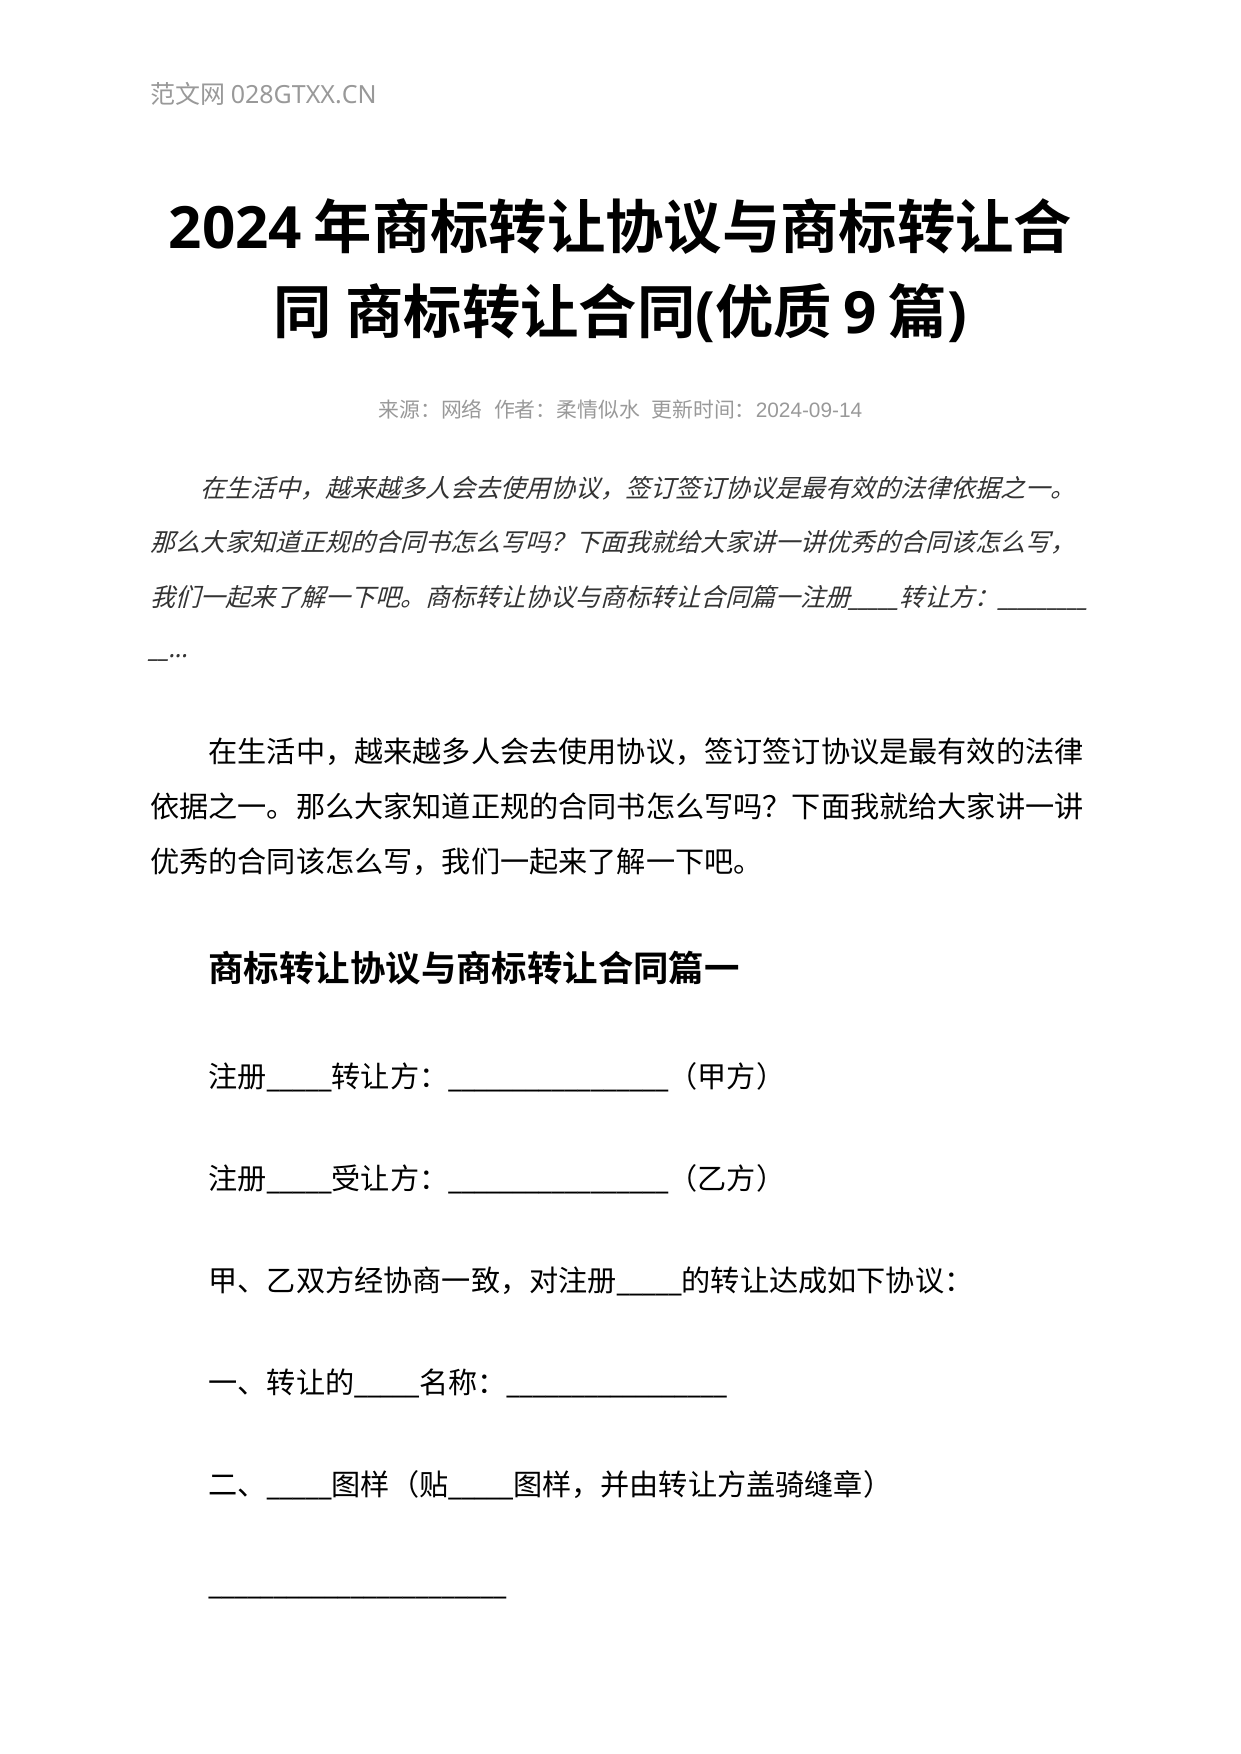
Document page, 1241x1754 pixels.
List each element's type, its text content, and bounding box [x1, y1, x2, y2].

text _______________________ [150, 1563, 1090, 1603]
text 甲、乙双方经协商一致，对注册_____的转让达成如下协议： [150, 1257, 1090, 1300]
text 来源：网络 作者：柔情似水 更新时间：2024-09-14 [150, 398, 1090, 422]
text 在生活中，越来越多人会去使用协议，签订签订协议是最有效的法律依据之一。那么大家知道正规的合同书怎么写吗？下面我就给大家讲一讲优秀的合同该怎么写，我们一起来了解一下吧。 [150, 728, 1090, 881]
text 在生活中，越来越多人会去使用协议，签订签订协议是最有效的法律依据之一。那么大家知道正规的合同书怎么写吗？下面我就给大家讲一讲优秀的合同该怎么写，我们一起来了解一下吧。商标转让协议与商标转让合同篇一注册_____转让方：___________... [150, 468, 1090, 664]
text 一、转让的_____名称：_________________ [150, 1359, 1090, 1402]
text 商标转让协议与商标转让合同篇一 [150, 940, 1090, 991]
text 注册_____转让方：_________________（甲方） [150, 1053, 1090, 1096]
subtitle 2024年商标转让协议与商标转让合同 商标转让合同(优质9篇) [150, 181, 1090, 351]
text 二、_____图样（贴_____图样，并由转让方盖骑缝章） [150, 1461, 1090, 1504]
text 注册_____受让方：_________________（乙方） [150, 1155, 1090, 1198]
